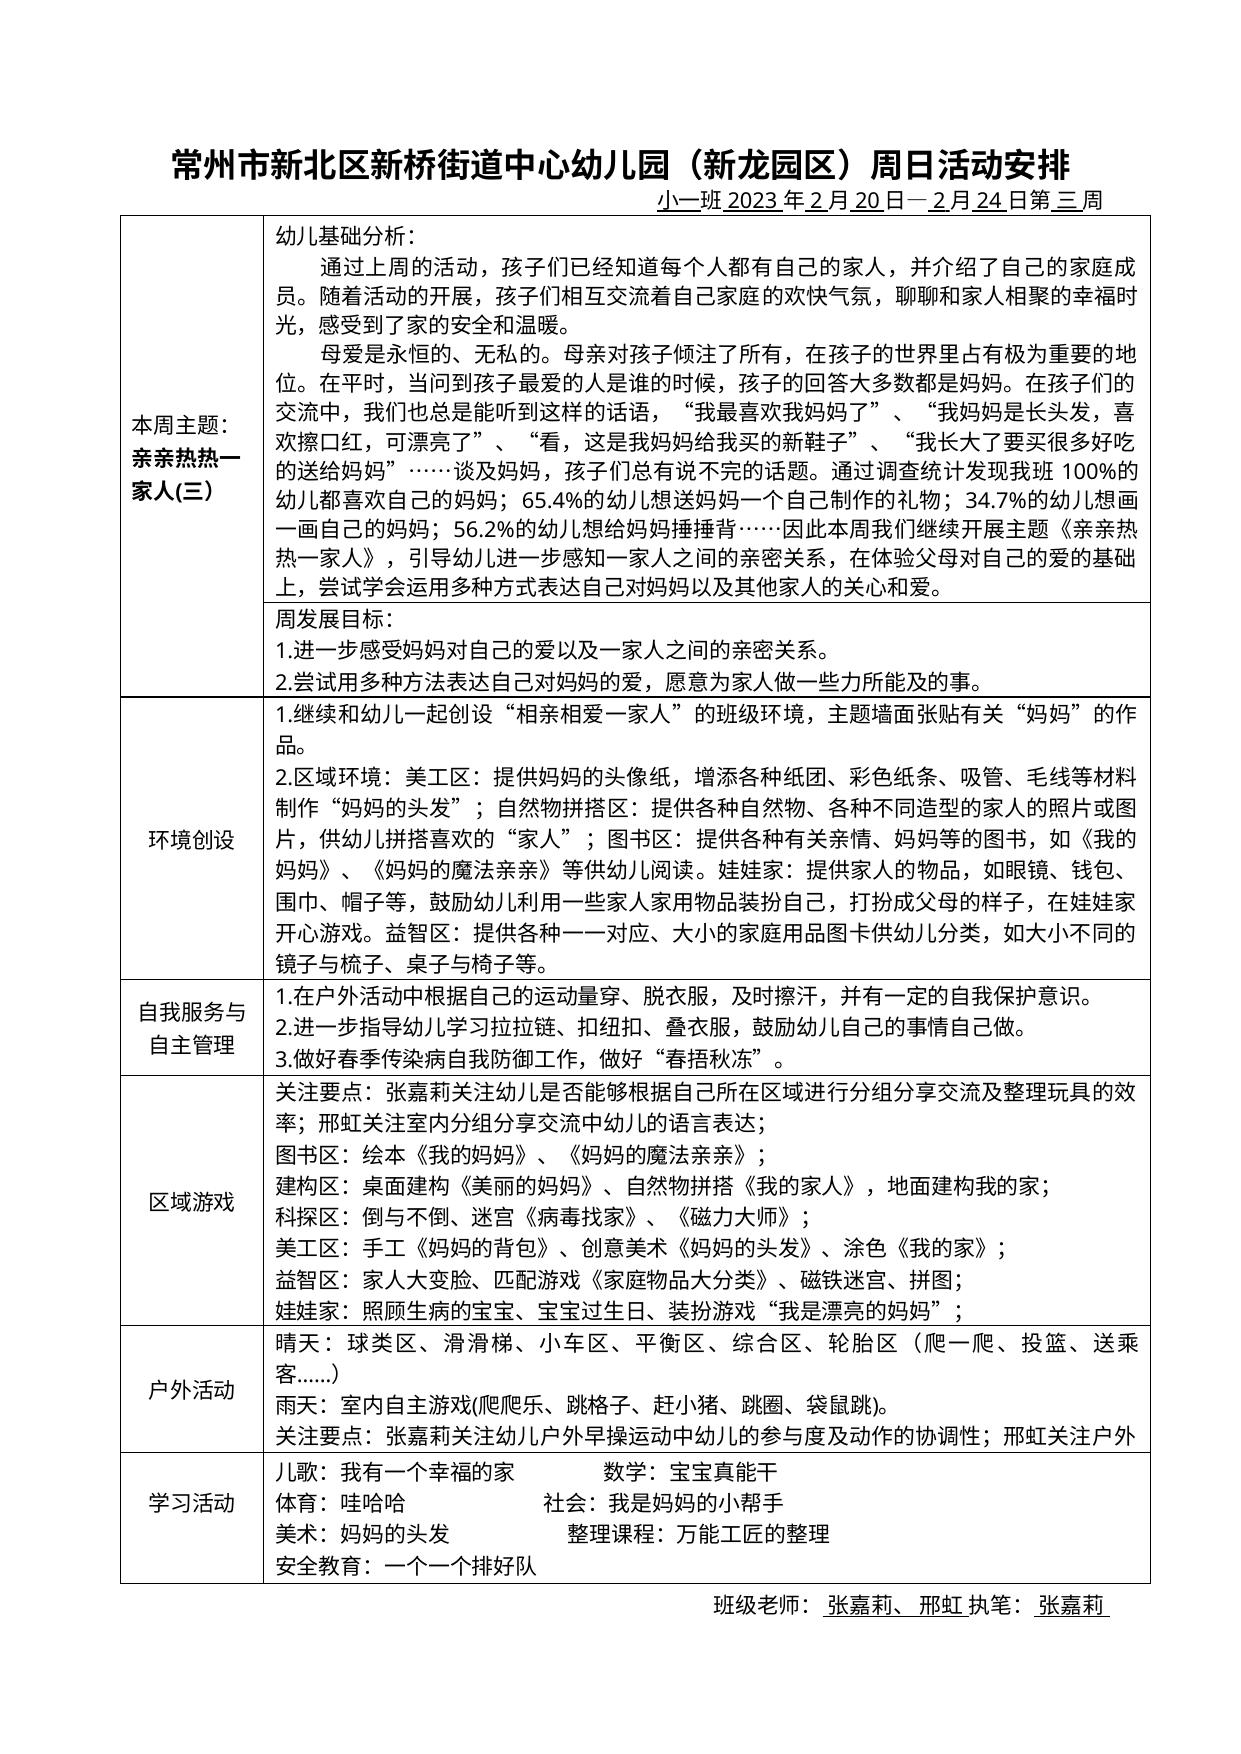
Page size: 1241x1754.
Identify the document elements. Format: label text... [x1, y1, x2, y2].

text 班级老师： 张嘉莉、 邢虹 执笔： 张嘉莉 [136, 1584, 1104, 1621]
table_cell 户外活动 [121, 1326, 263, 1452]
table_cell 关注要点：张嘉莉关注幼儿是否能够根据自己所在区域进行分组分享交流及整理玩具的效率；邢虹关注室内分组分享交流中幼儿的语言表达； 图书区：绘本《我的妈妈》、《妈妈的魔法亲亲》； 建构区：桌面建构《美丽的妈妈》、自然物拼搭《我的家人》，地面建构我的家； 科探区：倒与不倒、迷宫《病毒找家》、《磁力大师》； 美工区：手工《妈妈的背包》、创意美术《妈妈的头发》、涂色《我的家》； 益智区：家人大变脸、匹配游戏《家庭物品大分类》、磁铁迷宫、拼图； 娃娃家：照顾生病的宝宝、宝宝过生日、装扮游戏“我是漂亮的妈妈”； [264, 1076, 1150, 1325]
table_cell 学习活动 [121, 1453, 263, 1583]
table_cell 儿歌：我有一个幸福的家 数学：宝宝真能干 体育：哇哈哈 社会：我是妈妈的小帮手 美术：妈妈的头发 整理课程：万能工匠的整理 安全教育：一个一个排好队 [264, 1453, 1150, 1583]
table_header 幼儿基础分析： 通过上周的活动，孩子们已经知道每个人都有自己的家人，并介绍了自己的家庭成员。随着活动的开展，孩子们相互交流着自己家庭的欢快气氛，聊聊和家人相聚的幸福时光，感受到了家的安全和温暖。 母爱是永恒的、无私的。母亲对孩子倾注了所有，在孩子的世界里占有极为重要的地位。在平时，当问到孩子最爱的人是谁的时候，孩子的回答大多数都是妈妈。在孩子们的交流中，我们也总是能听到这样的话语，“我最喜欢我妈妈了”、“我妈妈是长头发，喜欢擦口红，可漂亮了”、“看，这是我妈妈给我买的新鞋子”、“我长大了要买很多好吃的送给妈妈”……谈及妈妈，孩子们总有说不完的话题。通过调查统计发现我班100%的幼儿都喜欢自己的妈妈；65.4%的幼儿想送妈妈一个自己制作的礼物；34.7%的幼儿想画一画自己的妈妈；56.2%的幼儿想给妈妈捶捶背……因此本周我们继续开展主题《亲亲热热一家人》，引导幼儿进一步感知一家人之间的亲密关系，在体验父母对自己的爱的基础上，尝试学会运用多种方式表达自己对妈妈以及其他家人的关心和爱。 [264, 216, 1150, 602]
table_cell 1.在户外活动中根据自己的运动量穿、脱衣服，及时擦汗，并有一定的自我保护意识。 2.进一步指导幼儿学习拉拉链、扣纽扣、叠衣服，鼓励幼儿自己的事情自己做。 3.做好春季传染病自我防御工作，做好“春捂秋冻”。 [264, 980, 1150, 1074]
table_cell 晴天：球类区、滑滑梯、小车区、平衡区、综合区、轮胎区（爬一爬、投篮、送乘客……） 雨天：室内自主游戏(爬爬乐、跳格子、赶小猪、跳圈、袋鼠跳)。 关注要点：张嘉莉关注幼儿户外早操运动中幼儿的参与度及动作的协调性；邢虹关注户外游戏时幼儿的规则意识及相处。 [264, 1326, 1150, 1452]
table_cell 自我服务与自主管理 [121, 980, 263, 1074]
text 小一班 2023 年 2 月 20日— 2月 24 日第 三 周 [136, 185, 1104, 214]
subtitle 常州市新北区新桥街道中心幼儿园（新龙园区）周日活动安排 [136, 148, 1104, 185]
table_header 本周主题： 亲亲热热一家人(三） [121, 216, 263, 696]
table_cell 环境创设 [121, 698, 263, 979]
table_cell 1.继续和幼儿一起创设“相亲相爱一家人”的班级环境，主题墙面张贴有关“妈妈”的作品。 2.区域环境：美工区：提供妈妈的头像纸，增添各种纸团、彩色纸条、吸管、毛线等材料制作“妈妈的头发”；自然物拼搭区：提供各种自然物、各种不同造型的家人的照片或图片，供幼儿拼搭喜欢的“家人”；图书区：提供各种有关亲情、妈妈等的图书，如《我的妈妈》、《妈妈的魔法亲亲》等供幼儿阅读。娃娃家：提供家人的物品，如眼镜、钱包、围巾、帽子等，鼓励幼儿利用一些家人家用物品装扮自己，打扮成父母的样子，在娃娃家开心游戏。益智区：提供各种一一对应、大小的家庭用品图卡供幼儿分类，如大小不同的镜子与梳子、桌子与椅子等。 [264, 698, 1150, 979]
table_cell 周发展目标： 1.进一步感受妈妈对自己的爱以及一家人之间的亲密关系。 2.尝试用多种方法表达自己对妈妈的爱，愿意为家人做一些力所能及的事。 [264, 603, 1150, 696]
table_cell 区域游戏 [121, 1076, 263, 1325]
